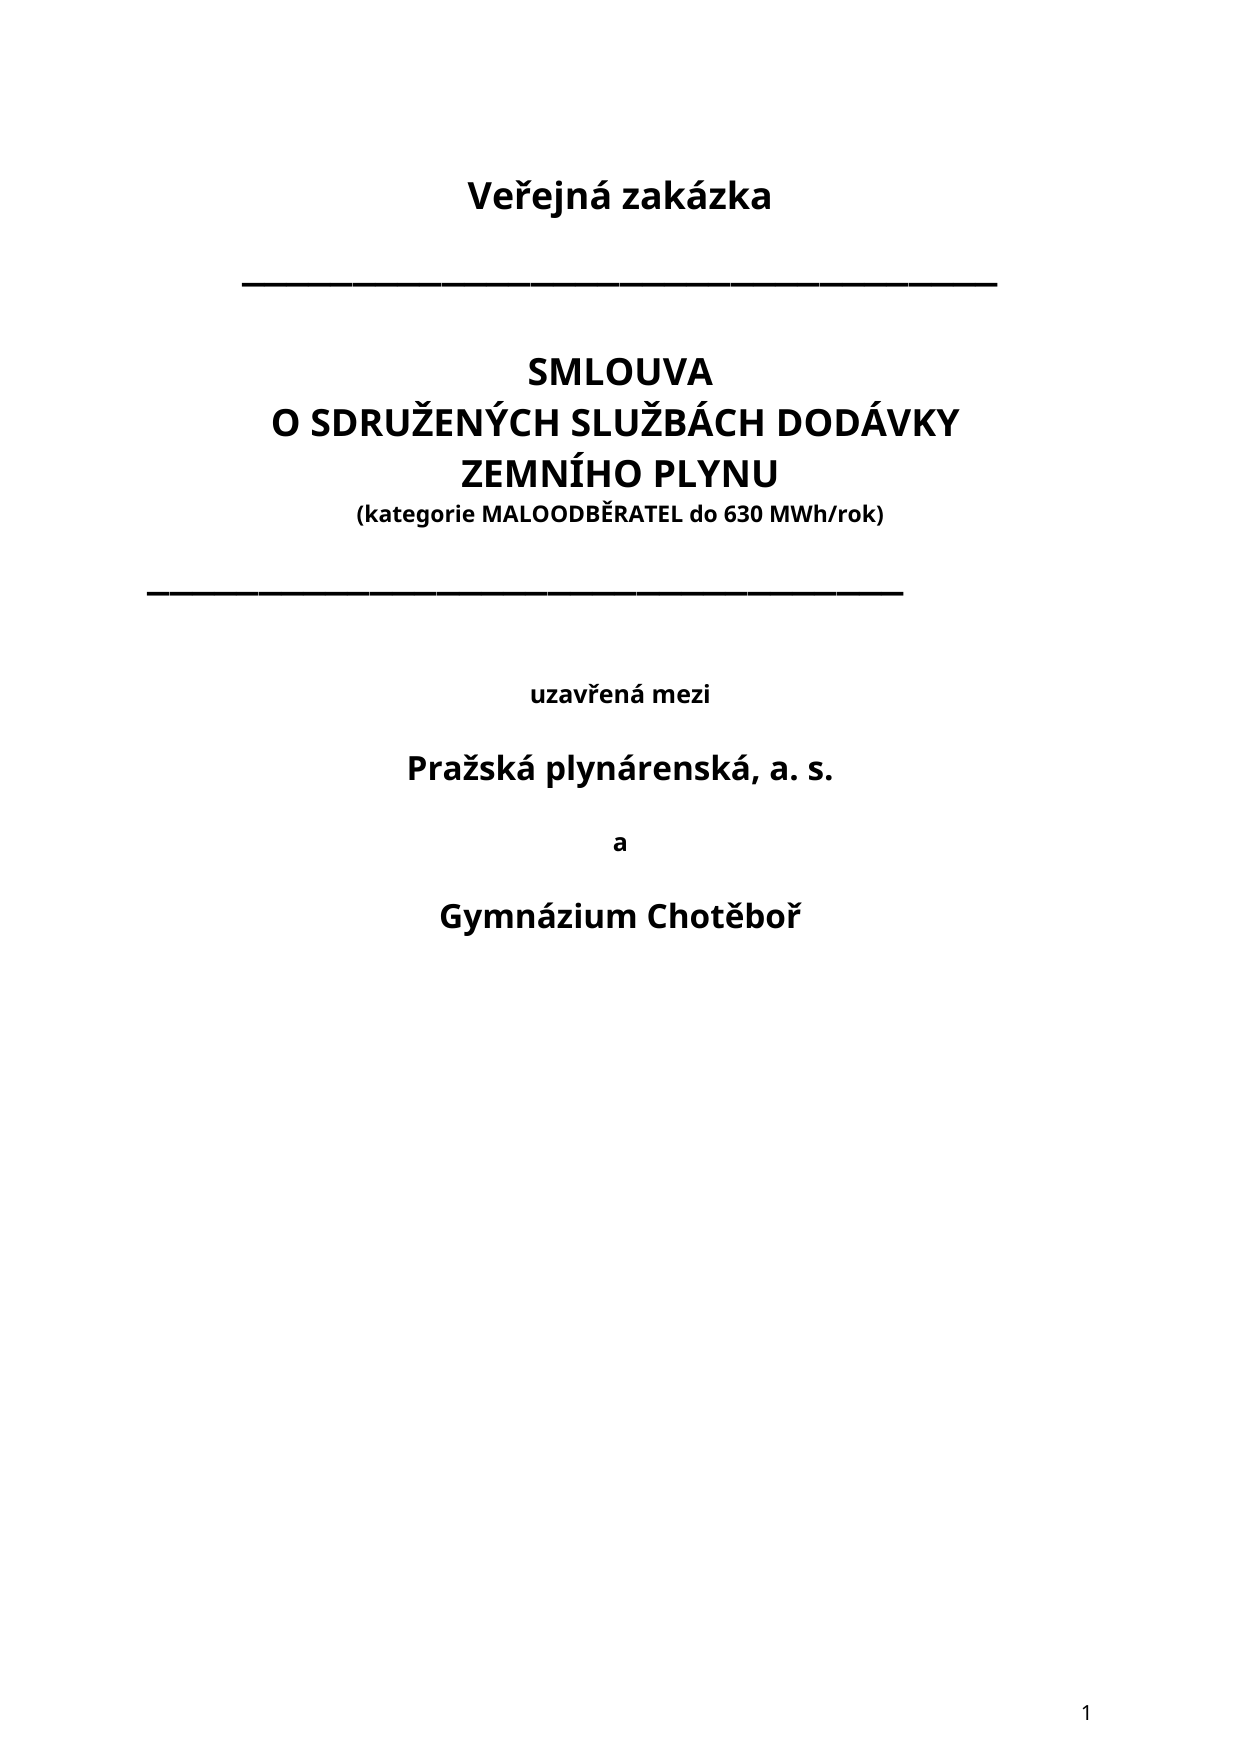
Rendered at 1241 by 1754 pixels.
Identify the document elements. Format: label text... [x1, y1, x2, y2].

text Pražská plynárenská, a. s. [148, 745, 1093, 790]
title __________________________________ [148, 529, 1093, 603]
text a [148, 824, 1093, 858]
text Gymnázium Chotěboř [148, 893, 1093, 938]
text SMLOUVA [148, 345, 1093, 396]
title __________________________________ [148, 220, 1093, 294]
text O SDRUŽENÝCH SLUŽBÁCH DODÁVKY ZEMNÍHO PLYNU [148, 396, 1093, 498]
title (kategorie MALOODBĚRATEL do 630 MWh/rok) [148, 498, 1093, 529]
text uzavřená mezi [148, 677, 1093, 711]
text Veřejná zakázka [148, 169, 1093, 220]
